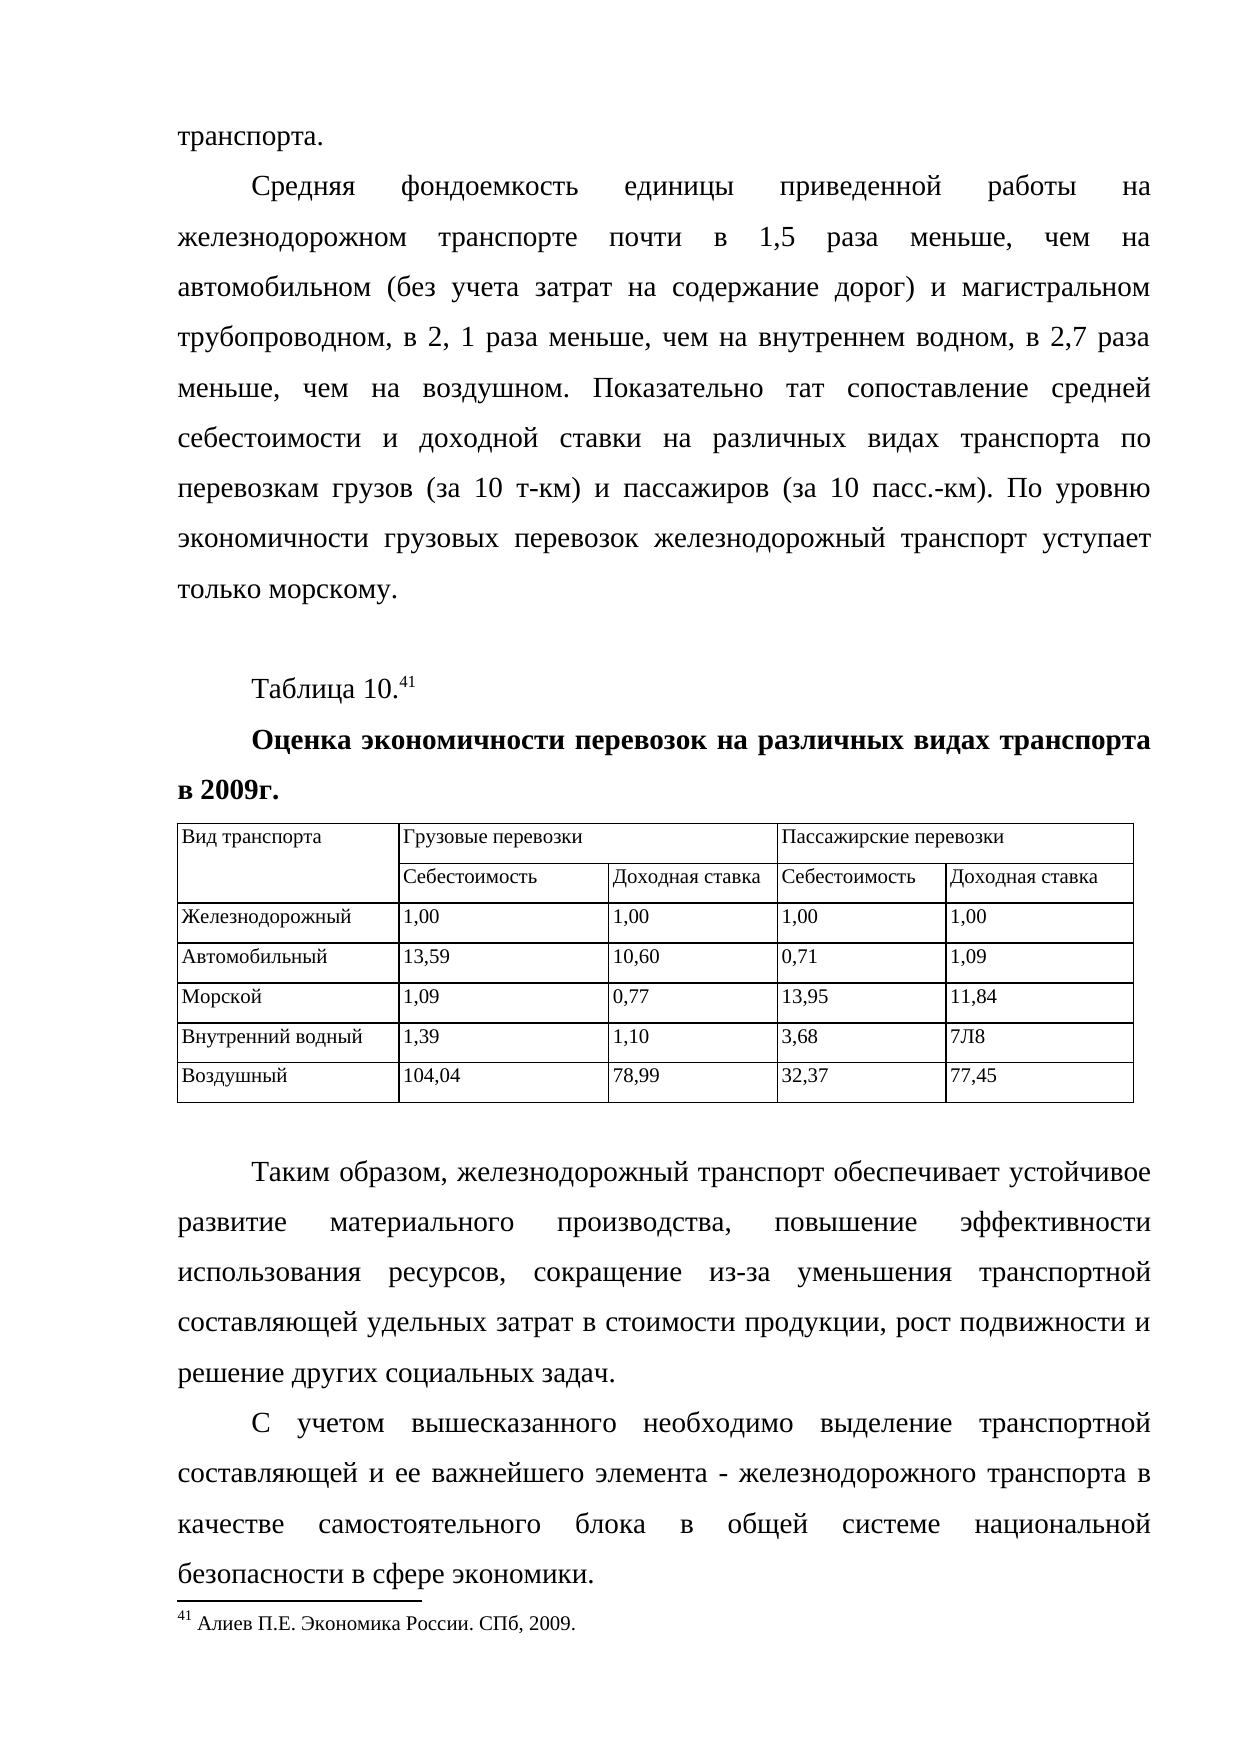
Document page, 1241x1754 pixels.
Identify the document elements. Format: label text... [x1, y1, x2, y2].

table_header Грузовые перевозки [400, 824, 777, 862]
table_cell 1,00 [947, 904, 1133, 942]
table_cell Себестоимость [778, 864, 945, 902]
table_cell 7Л8 [947, 1024, 1133, 1062]
table_cell 1,10 [609, 1024, 777, 1062]
table_header Пассажирские перевозки [778, 824, 1133, 862]
table_cell 1,09 [400, 984, 608, 1022]
table_cell Себестоимость [400, 864, 608, 902]
text Оценка экономичности перевозок на различных видах транспорта в 2009г. [177, 722, 1152, 806]
table_cell Доходная ставка [609, 864, 777, 902]
table_cell 13,59 [400, 944, 608, 982]
table_cell Железнодорожный [178, 904, 398, 942]
table_cell 1,00 [400, 904, 608, 942]
table_cell 1,00 [609, 904, 777, 942]
table_cell 0,71 [778, 944, 945, 982]
text Таблица 10. [177, 672, 1152, 705]
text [177, 118, 1152, 152]
table_cell Доходная ставка [947, 864, 1133, 902]
table_header Вид транспорта [178, 824, 398, 862]
table_cell 1,09 [947, 944, 1133, 982]
table_cell Автомобильный [178, 944, 398, 982]
table_cell 32,37 [778, 1063, 945, 1102]
table_cell [178, 863, 398, 902]
table_cell 13,95 [778, 984, 945, 1022]
table_cell 1,39 [400, 1024, 608, 1062]
table_cell 78,99 [609, 1063, 777, 1102]
table_cell 11,84 [947, 984, 1133, 1022]
table_cell Внутренний водный [178, 1024, 398, 1062]
table_cell 77,45 [947, 1063, 1133, 1102]
table_cell Морской [178, 984, 398, 1022]
text Таким образом, железнодорожный транспорт обеспечивает устойчивое развитие материального производства, повышение эффективности использования ресурсов, сокращение из-за уменьшения транспортной составляющей удельных затрат в стоимости продукции, рост подвижности и решение других социальных задач. [177, 1154, 1152, 1388]
text С учетом вышесказанного необходимо выделение транспортной составляющей и ее важнейшего элемента - железнодорожного транспорта в качестве самостоятельного блока в общей системе национальной безопасности в сфере экономики. [177, 1405, 1152, 1590]
table_cell 3,68 [778, 1024, 945, 1062]
table_cell Воздушный [178, 1063, 398, 1102]
table_cell 104,04 [400, 1063, 608, 1102]
table_cell 0,77 [609, 984, 777, 1022]
table_cell 10,60 [609, 944, 777, 982]
text Средняя фондоемкость единицы приведенной работы на железнодорожном транспорте почти в 1,5 раза меньше, чем на автомобильном (без учета затрат на содержание дорог) и магистральном трубопроводном, в 2, 1 раза меньше, чем на внутреннем водном, в 2,7 раза меньше, чем на воздушном. Показательно тат сопоставление средней себестоимости и доходной ставки на различных видах транспорта по перевозкам грузов (за 10 т-км) и пассажиров (за 10 пасс.-км). По уровню экономичности грузовых перевозок железнодорожный транспорт уступает только морскому. [177, 168, 1152, 604]
table_cell 1,00 [778, 904, 945, 942]
